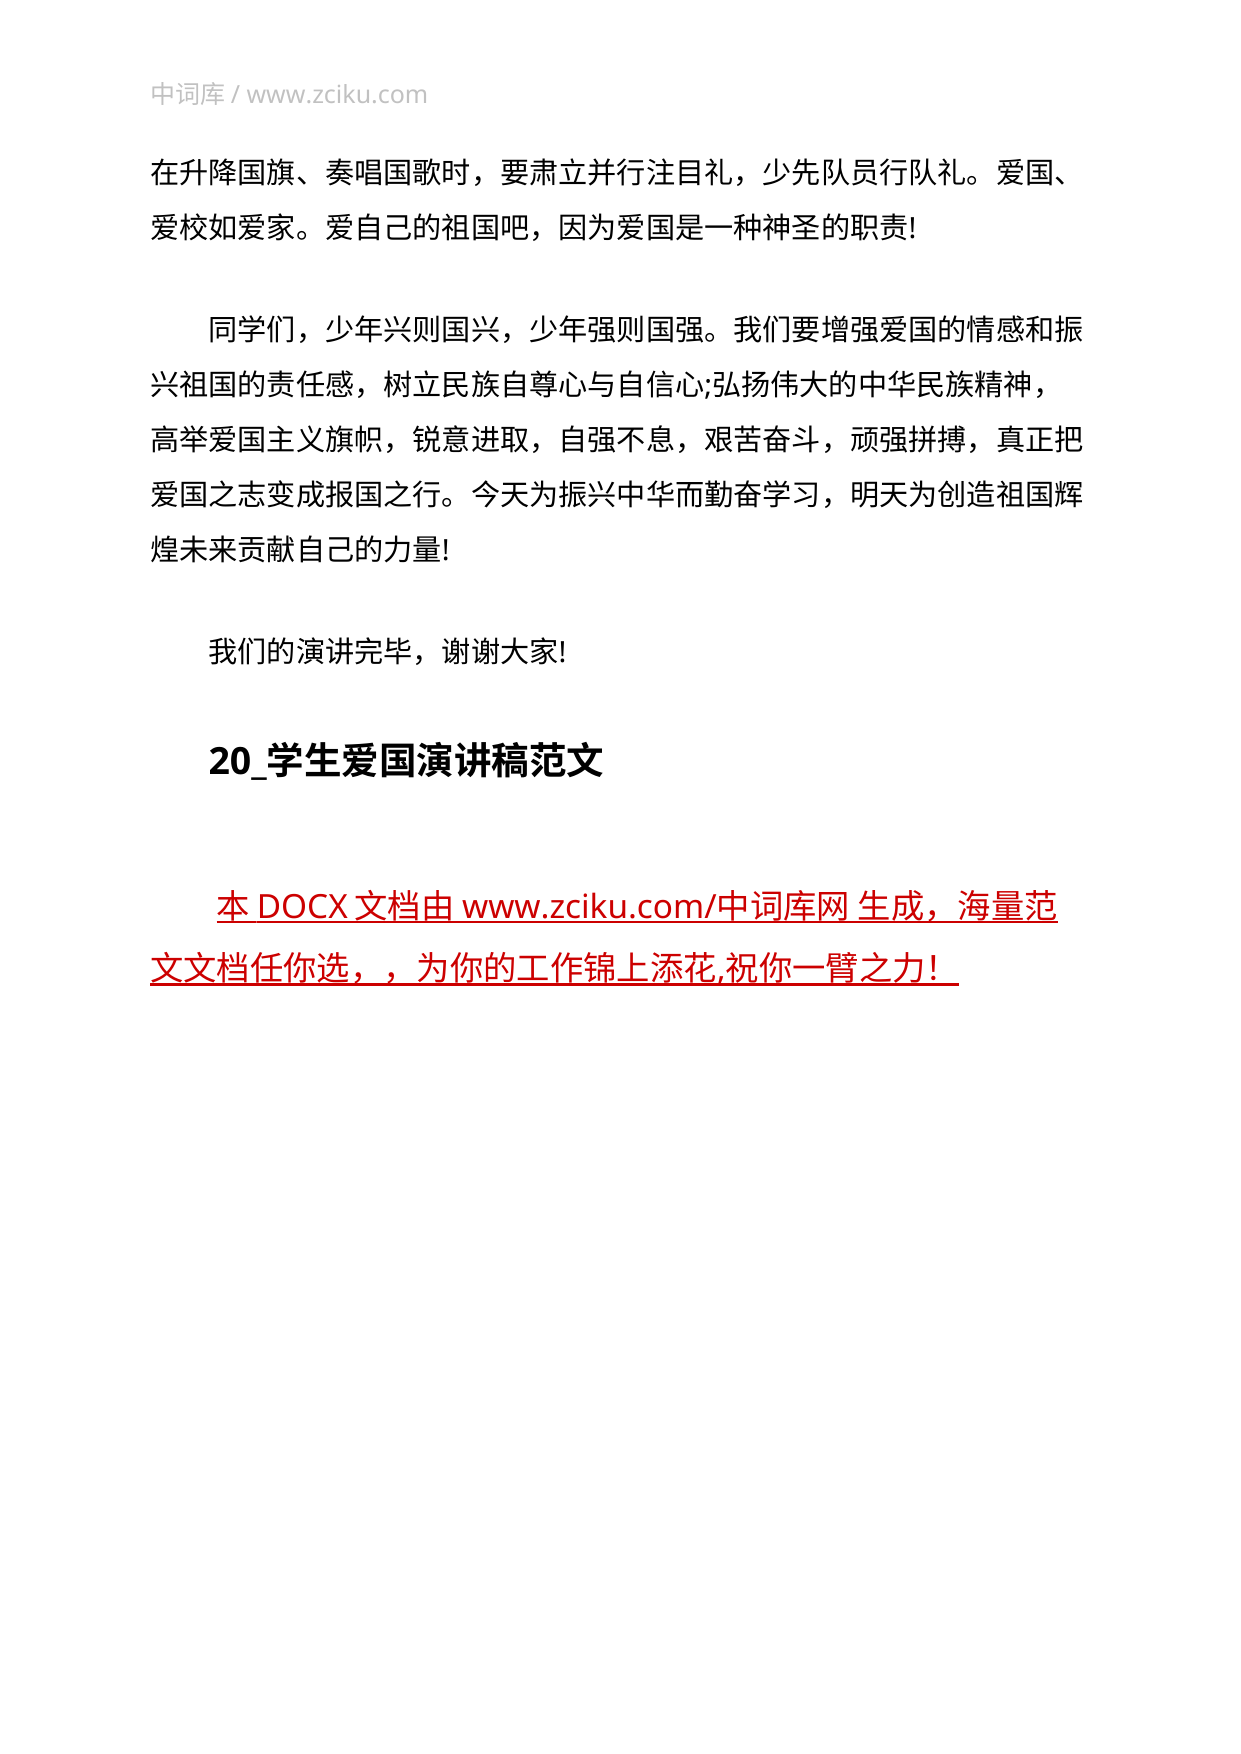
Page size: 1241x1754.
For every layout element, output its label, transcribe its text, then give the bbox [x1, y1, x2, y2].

text 同学们，少年兴则国兴，少年强则国强。我们要增强爱国的情感和振兴祖国的责任感，树立民族自尊心与自信心;弘扬伟大的中华民族精神，高举爱国主义旗帜，锐意进取，自强不息，艰苦奋斗，顽强拼搏，真正把爱国之志变成报国之行。今天为振兴中华而勤奋学习，明天为创造祖国辉煌未来贡献自己的力量! [150, 307, 1090, 569]
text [150, 150, 1090, 247]
text 本DOCX文档由 www.zciku.com/中词库网 生成，海量范文文档任你选，，为你的工作锦上添花,祝你一臂之力！ [150, 879, 1090, 991]
text 我们的演讲完毕，谢谢大家! [150, 628, 1090, 671]
text 20_学生爱国演讲稿范文 [150, 731, 1090, 785]
